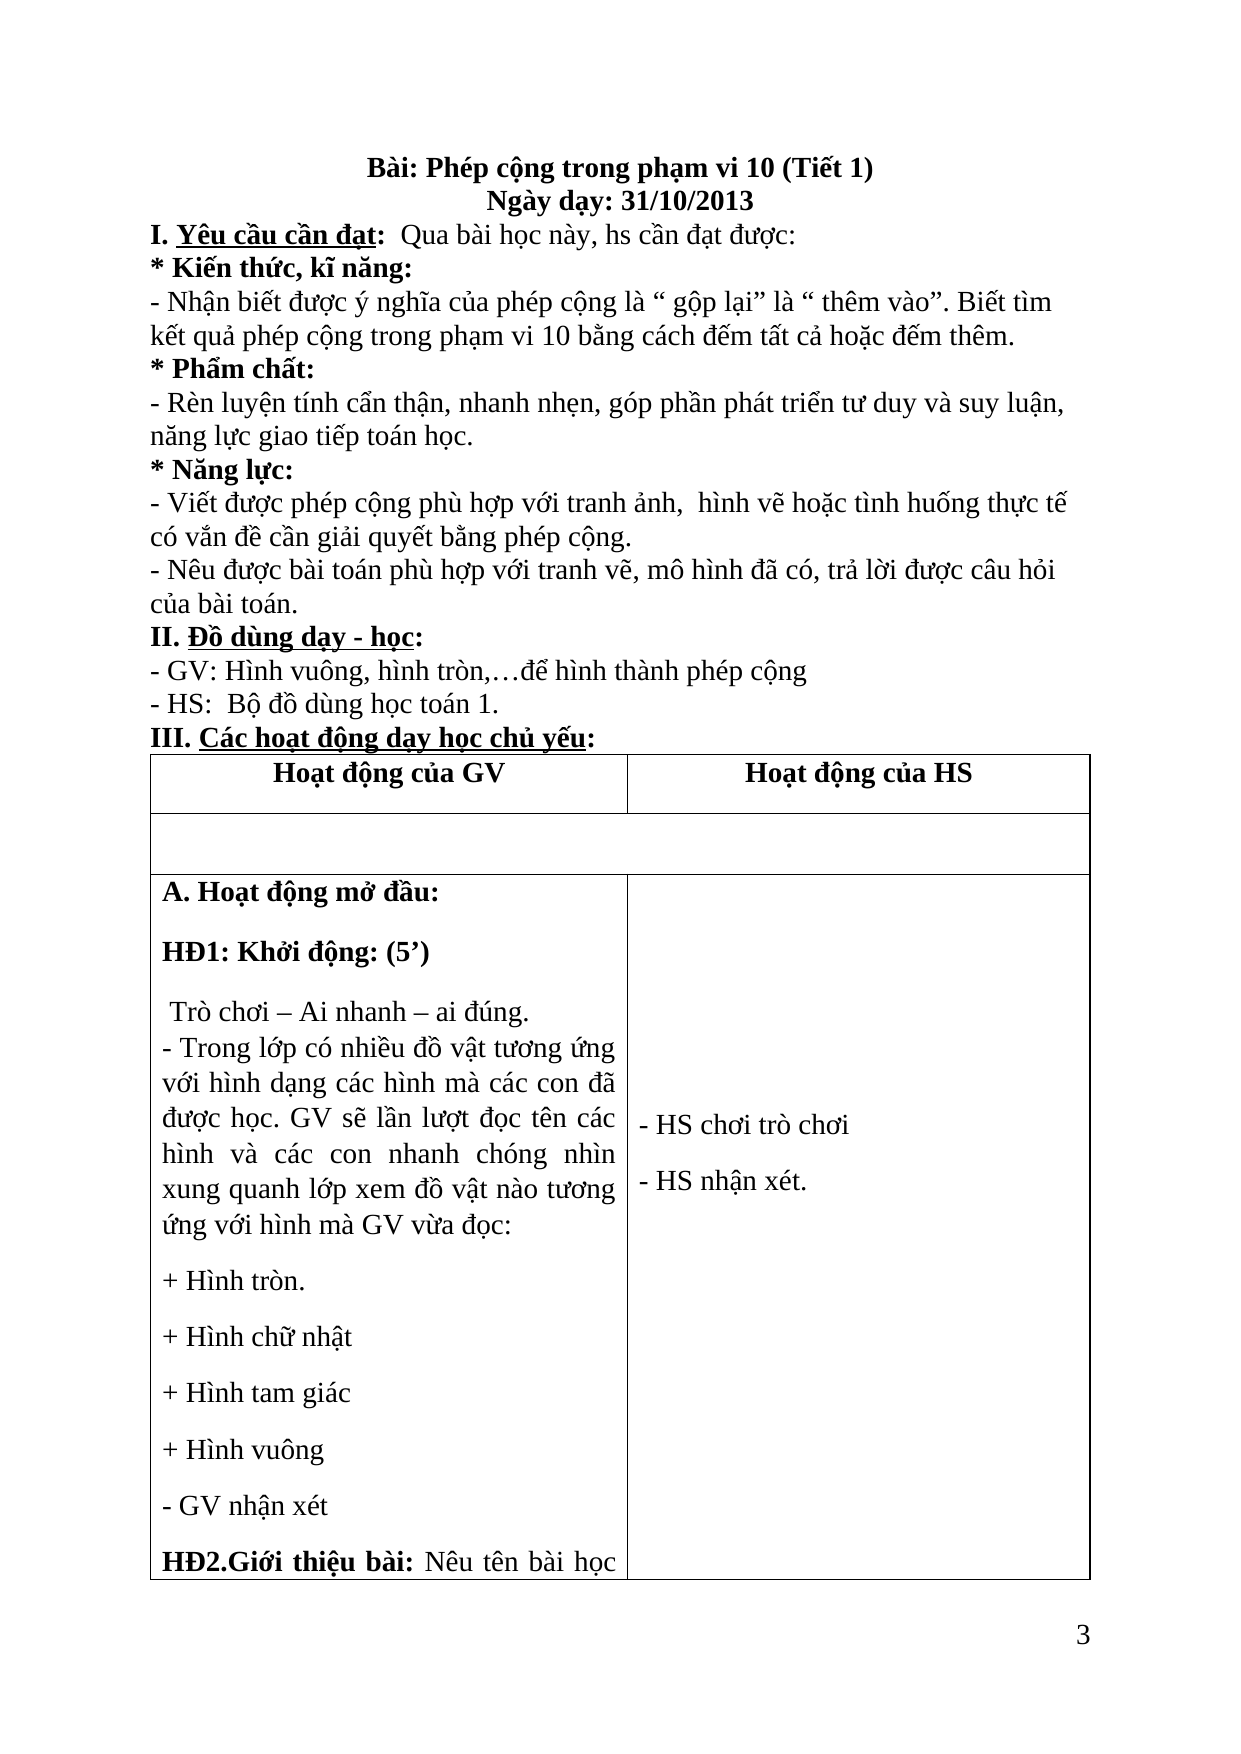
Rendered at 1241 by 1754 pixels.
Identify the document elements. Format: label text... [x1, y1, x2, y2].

text - Rèn luyện tính cẩn thận, nhanh nhẹn, góp phần phát triển tư duy và suy luận, năng lực giao tiếp toán học. [150, 385, 1090, 452]
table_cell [628, 875, 1089, 1579]
text II. Đồ dùng dạy - học: [150, 619, 1090, 653]
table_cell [151, 875, 627, 1579]
text - Viết được phép cộng phù hợp với tranh ảnh, hình vẽ hoặc tình huống thực tế có vắn đề cần giải quyết bằng phép cộng. [150, 485, 1090, 552]
text - Nhận biết được ý nghĩa của phép cộng là “ gộp lại” là “ thêm vào”. Biết tìm kết quả phép cộng trong phạm vi 10 bằng cách đếm tất cả hoặc đếm thêm. [150, 284, 1090, 351]
text - HS: Bộ đồ dùng học toán 1. [150, 687, 1090, 720]
text Bài: Phép cộng trong phạm vi 10 (Tiết 1) [150, 150, 1090, 183]
table_header Hoạt động của GV [151, 755, 627, 813]
text Ngày dạy: 31/10/2013 [150, 183, 1090, 217]
text * Phẩm chất: [150, 351, 1090, 385]
text - Nêu được bài toán phù hợp với tranh vẽ, mô hình đã có, trả lời được câu hỏi của bài toán. [150, 552, 1090, 619]
text - GV: Hình vuông, hình tròn,…để hình thành phép cộng [150, 653, 1090, 687]
text * Năng lực: [150, 452, 1090, 485]
text * Kiến thức, kĩ năng: [150, 251, 1090, 284]
table_header Hoạt động của HS [628, 755, 1089, 813]
text III. Các hoạt động dạy học chủ yếu: [150, 720, 1090, 754]
text I. Yêu cầu cần đạt: Qua bài học này, hs cần đạt được: [150, 217, 1090, 251]
table_cell [151, 814, 1089, 873]
